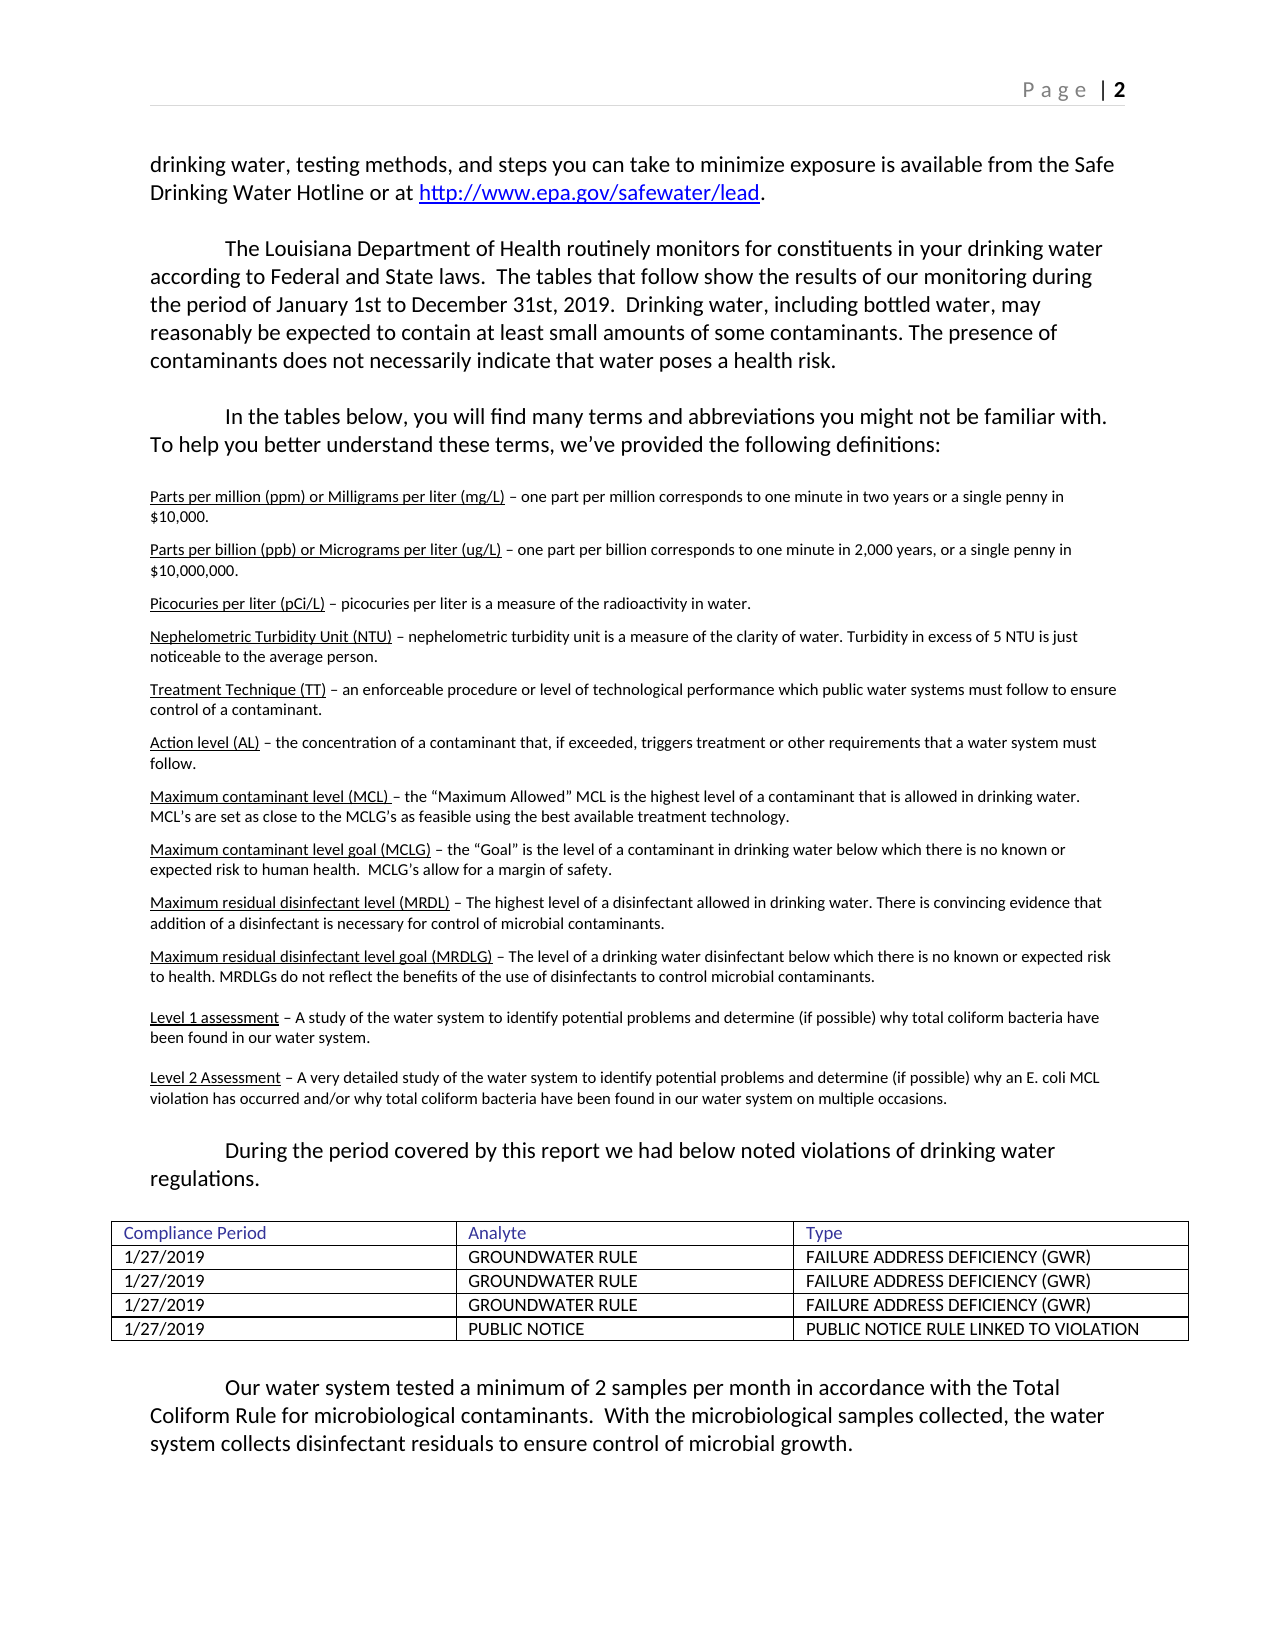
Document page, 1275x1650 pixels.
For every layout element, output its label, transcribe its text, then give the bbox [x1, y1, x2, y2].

text Level 2 Assessment – A very detailed study of the water system to identify potential problems and determine (if possible) why an E. coli MCL violation has occurred and/or why total coliform bacteria have been found in our water system on multiple occasions. [150, 1068, 1125, 1108]
table_cell FAILURE ADDRESS DEFICIENCY (GWR) [794, 1294, 1188, 1316]
table_cell GROUNDWATER RULE [457, 1270, 793, 1292]
table_cell 1/27/2019 [112, 1294, 456, 1316]
table_cell 1/27/2019 [112, 1318, 456, 1340]
table_cell PUBLIC NOTICE RULE LINKED TO VIOLATION [794, 1318, 1188, 1340]
text Maximum residual disinfectant level goal (MRDLG) – The level of a drinking water disinfectant below which there is no known or expected risk to health. MRDLGs do not reflect the benefits of the use of disinfectants to control microbial contaminants. [150, 946, 1125, 987]
table_header Compliance Period [112, 1222, 456, 1244]
text Action level (AL) – the concentration of a contaminant that, if exceeded, triggers treatment or other requirements that a water system must follow. [150, 733, 1125, 773]
table_cell GROUNDWATER RULE [457, 1246, 793, 1268]
text The Louisiana Department of Health routinely monitors for constituents in your drinking water according to Federal and State laws. The tables that follow show the results of our monitoring during the period of January 1st to December 31st, 2019. Drinking water, including bottled water, may reasonably be expected to contain at least small amounts of some contaminants. The presence of contaminants does not necessarily indicate that water poses a health risk. [150, 234, 1125, 374]
text Level 1 assessment – A study of the water system to identify potential problems and determine (if possible) why total coliform bacteria have been found in our water system. [150, 1007, 1125, 1047]
text Maximum contaminant level goal (MCLG) – the “Goal” is the level of a contaminant in drinking water below which there is no known or expected risk to human health. MCLG’s allow for a margin of safety. [150, 839, 1125, 880]
table_header Analyte [457, 1222, 793, 1244]
text Nephelometric Turbidity Unit (NTU) – nephelometric turbidity unit is a measure of the clarity of water. Turbidity in excess of 5 NTU is just noticeable to the average person. [150, 626, 1125, 667]
text Our water system tested a minimum of 2 samples per month in accordance with the Total Coliform Rule for microbiological contaminants. With the microbiological samples collected, the water system collects disinfectant residuals to ensure control of microbial growth. [150, 1373, 1125, 1457]
table_cell GROUNDWATER RULE [457, 1294, 793, 1316]
table_cell FAILURE ADDRESS DEFICIENCY (GWR) [794, 1246, 1188, 1268]
text During the period covered by this report we had below noted violations of drinking water regulations. [150, 1136, 1125, 1192]
text In the tables below, you will find many terms and abbreviations you might not be familiar with. To help you better understand these terms, we’ve provided the following definitions: [150, 402, 1125, 458]
table_cell PUBLIC NOTICE [457, 1318, 793, 1340]
table_cell 1/27/2019 [112, 1270, 456, 1292]
text Maximum residual disinfectant level (MRDL) – The highest level of a disinfectant allowed in drinking water. There is convincing evidence that addition of a disinfectant is necessary for control of microbial contaminants. [150, 893, 1125, 933]
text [150, 150, 1125, 206]
text Picocuries per liter (pCi/L) – picocuries per liter is a measure of the radioactivity in water. [150, 593, 1125, 613]
text Parts per billion (ppb) or Micrograms per liter (ug/L) – one part per billion corresponds to one minute in 2,000 years, or a single penny in $10,000,000. [150, 539, 1125, 580]
table_cell 1/27/2019 [112, 1246, 456, 1268]
text Treatment Technique (TT) – an enforceable procedure or level of technological performance which public water systems must follow to ensure control of a contaminant. [150, 679, 1125, 720]
table_header Type [794, 1222, 1188, 1244]
table_cell FAILURE ADDRESS DEFICIENCY (GWR) [794, 1270, 1188, 1292]
text Parts per million (ppm) or Milligrams per liter (mg/L) – one part per million corresponds to one minute in two years or a single penny in $10,000. [150, 486, 1125, 527]
text Maximum contaminant level (MCL) – the “Maximum Allowed” MCL is the highest level of a contaminant that is allowed in drinking water. MCL’s are set as close to the MCLG’s as feasible using the best available treatment technology. [150, 786, 1125, 827]
